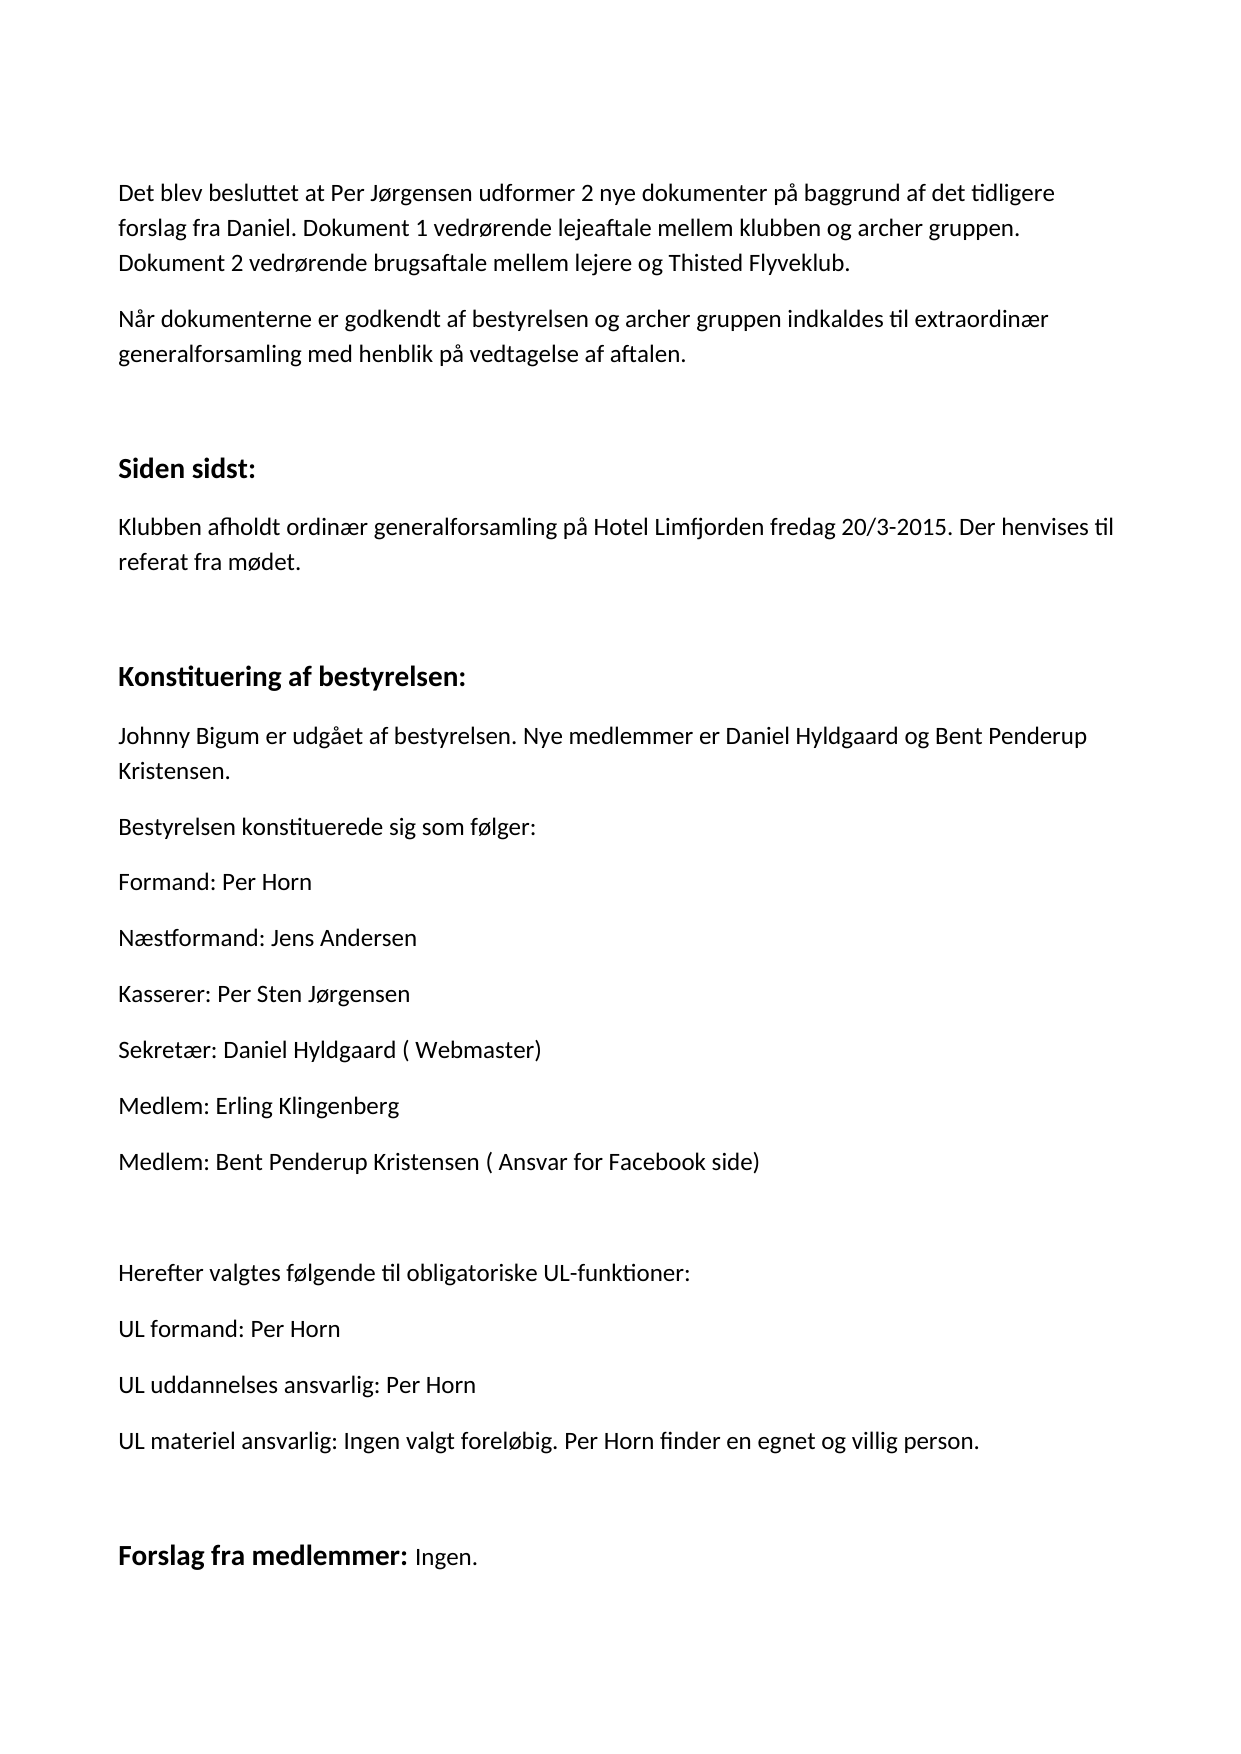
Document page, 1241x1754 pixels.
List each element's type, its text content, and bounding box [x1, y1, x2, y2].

text UL formand: Per Horn [118, 1313, 1122, 1344]
text Sekretær: Daniel Hyldgaard ( Webmaster) [118, 1034, 1122, 1064]
text Forslag fra medlemmer: Ingen. [118, 1537, 1122, 1572]
text Kasserer: Per Sten Jørgensen [118, 978, 1122, 1009]
text Formand: Per Horn [118, 867, 1122, 897]
text Johnny Bigum er udgået af bestyrelsen. Nye medlemmer er Daniel Hyldgaard og Bent Penderup Kristensen. [118, 720, 1122, 785]
text UL uddannelses ansvarlig: Per Horn [118, 1369, 1122, 1399]
text Siden sidst: [118, 450, 1122, 485]
text UL materiel ansvarlig: Ingen valgt foreløbig. Per Horn finder en egnet og villig person. [118, 1425, 1122, 1455]
text Næstformand: Jens Andersen [118, 922, 1122, 953]
text Medlem: Erling Klingenberg [118, 1090, 1122, 1120]
text Det blev besluttet at Per Jørgensen udformer 2 nye dokumenter på baggrund af det tidligere forslag fra Daniel. Dokument 1 vedrørende lejeaftale mellem klubben og archer gruppen. Dokument 2 vedrørende brugsaftale mellem lejere og Thisted Flyveklub. [118, 177, 1122, 278]
text Herefter valgtes følgende til obligatoriske UL-funktioner: [118, 1257, 1122, 1288]
text Klubben afholdt ordinær generalforsamling på Hotel Limfjorden fredag 20/3-2015. Der henvises til referat fra mødet. [118, 511, 1122, 577]
text Når dokumenterne er godkendt af bestyrelsen og archer gruppen indkaldes til extraordinær generalforsamling med henblik på vedtagelse af aftalen. [118, 303, 1122, 368]
text Medlem: Bent Penderup Kristensen ( Ansvar for Facebook side) [118, 1146, 1122, 1176]
text Bestyrelsen konstituerede sig som følger: [118, 811, 1122, 841]
text Konstituering af bestyrelsen: [118, 658, 1122, 694]
